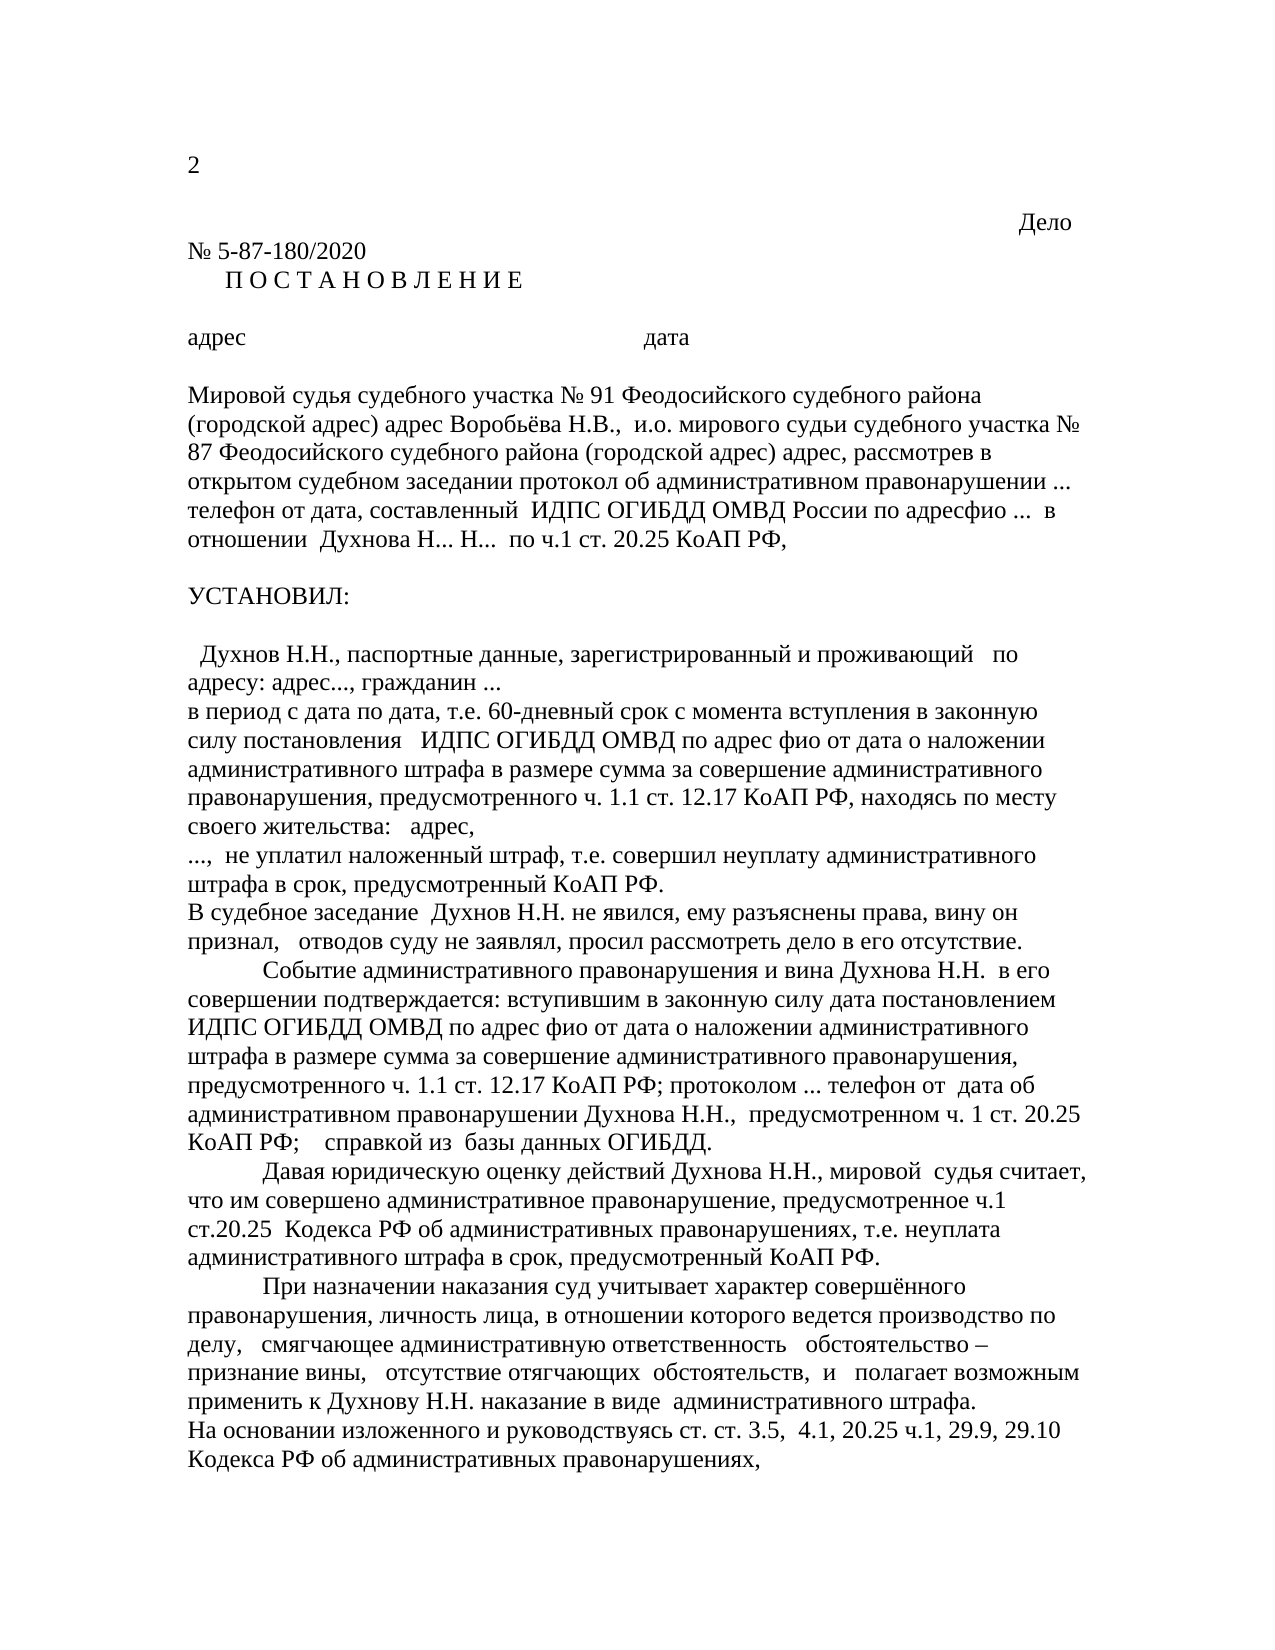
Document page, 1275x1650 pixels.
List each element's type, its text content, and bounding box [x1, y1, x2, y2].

text П О С Т А Н О В Л Е Н И Е [187, 265, 1087, 294]
text Давая юридическую оценку действий Духнова Н.Н., мировой судья считает, что им совершено административное правонарушение, предусмотренное ч.1 ст.20.25 Кодекса РФ об административных правонарушениях, т.е. неуплата административного штрафа в срок, предусмотренный КоАП РФ. [187, 1156, 1087, 1271]
text в период с дата по дата, т.е. 60-дневный срок с момента вступления в законную силу постановления ИДПС ОГИБДД ОМВД по адрес фио от дата о наложении административного штрафа в размере сумма за совершение административного правонарушения, предусмотренного ч. 1.1 ст. 12.17 КоАП РФ, находясь по месту своего жительства: адрес, [187, 696, 1087, 840]
text На основании изложенного и руководствуясь ст. ст. 3.5, 4.1, 20.25 ч.1, 29.9, 29.10 Кодекса РФ об административных правонарушениях, [187, 1415, 1087, 1472]
text При назначении наказания суд учитывает характер совершённого правонарушения, личность лица, в отношении которого ведется производство по делу, смягчающее административную ответственность обстоятельство – признание вины, отсутствие отягчающих обстоятельств, и полагает возможным применить к Духнову Н.Н. наказание в виде административного штрафа. [187, 1271, 1087, 1415]
text Событие административного правонарушения и вина Духнова Н.Н. в его совершении подтверждается: вступившим в законную силу дата постановлением ИДПС ОГИБДД ОМВД по адрес фио от дата о наложении административного штрафа в размере сумма за совершение административного правонарушения, предусмотренного ч. 1.1 ст. 12.17 КоАП РФ; протоколом ... телефон от дата об административном правонарушении Духнова Н.Н., предусмотренном ч. 1 ст. 20.25 КоАП РФ; справкой из базы данных ОГИБДД. [187, 955, 1087, 1156]
text Дело № 5-87-180/2020 [187, 207, 1087, 265]
text 2 [187, 150, 1087, 179]
text В судебное заседание Духнов Н.Н. не явился, ему разъяснены права, вину он признал, отводов суду не заявлял, просил рассмотреть дело в его отсутствие. [187, 897, 1087, 955]
text Духнов Н.Н., паспортные данные, зарегистрированный и проживающий по адресу: адрес..., гражданин ... [187, 639, 1087, 696]
text адрес дата [187, 322, 1087, 351]
text ..., не уплатил наложенный штраф, т.е. совершил неуплату административного штрафа в срок, предусмотренный КоАП РФ. [187, 840, 1087, 897]
text УСТАНОВИЛ: [187, 581, 1087, 610]
text Мировой судья судебного участка № 91 Феодосийского судебного района (городской адрес) адрес Воробьёва Н.В., и.о. мирового судьи судебного участка № 87 Феодосийского судебного района (городской адрес) адрес, рассмотрев в открытом судебном заседании протокол об административном правонарушении ... телефон от дата, составленный ИДПС ОГИБДД ОМВД России по адресфио ... в отношении Духнова Н... Н... по ч.1 ст. 20.25 КоАП РФ, [187, 380, 1087, 552]
